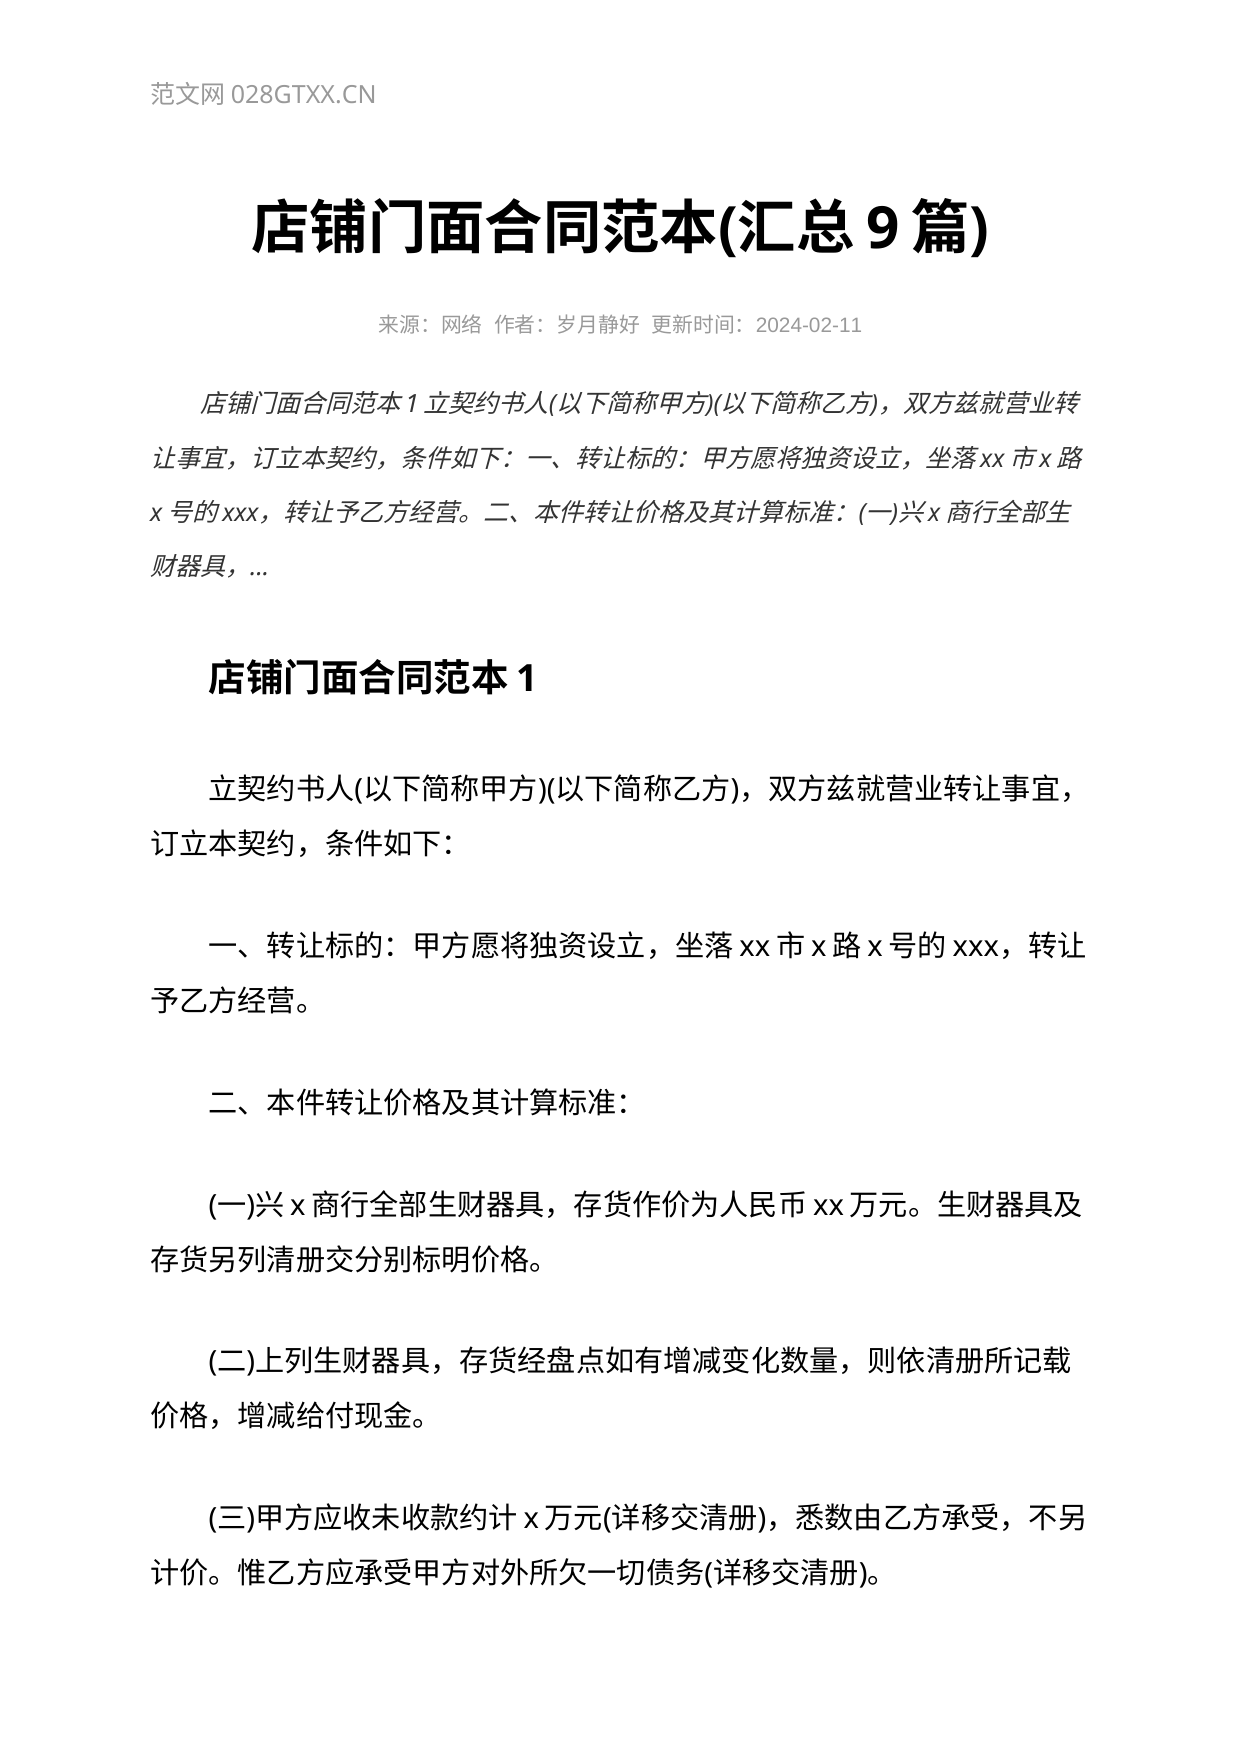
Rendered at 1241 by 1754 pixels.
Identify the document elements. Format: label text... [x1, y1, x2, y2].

text (一)兴x商行全部生财器具，存货作价为人民币xx万元。生财器具及存货另列清册交分别标明价格。 [150, 1181, 1090, 1278]
text 来源：网络 作者：岁月静好 更新时间：2024-02-11 [150, 313, 1090, 337]
subtitle 店铺门面合同范本(汇总9篇) [150, 181, 1090, 266]
text (三)甲方应收未收款约计x万元(详移交清册)，悉数由乙方承受，不另计价。惟乙方应承受甲方对外所欠一切债务(详移交清册)。 [150, 1494, 1090, 1592]
text 立契约书人(以下简称甲方)(以下简称乙方)，双方兹就营业转让事宜，订立本契约，条件如下： [150, 766, 1090, 863]
text 店铺门面合同范本1 [150, 648, 1090, 703]
text (二)上列生财器具，存货经盘点如有增减变化数量，则依清册所记载价格，增减给付现金。 [150, 1338, 1090, 1435]
text 二、本件转让价格及其计算标准： [150, 1079, 1090, 1122]
text 店铺门面合同范本1立契约书人(以下简称甲方)(以下简称乙方)，双方兹就营业转让事宜，订立本契约，条件如下：一、转让标的：甲方愿将独资设立，坐落xx市x路x号的xxx，转让予乙方经营。二、本件转让价格及其计算标准：(一)兴x商行全部生财器具，... [150, 384, 1090, 583]
text 一、转让标的：甲方愿将独资设立，坐落xx市x路x号的xxx，转让予乙方经营。 [150, 922, 1090, 1020]
